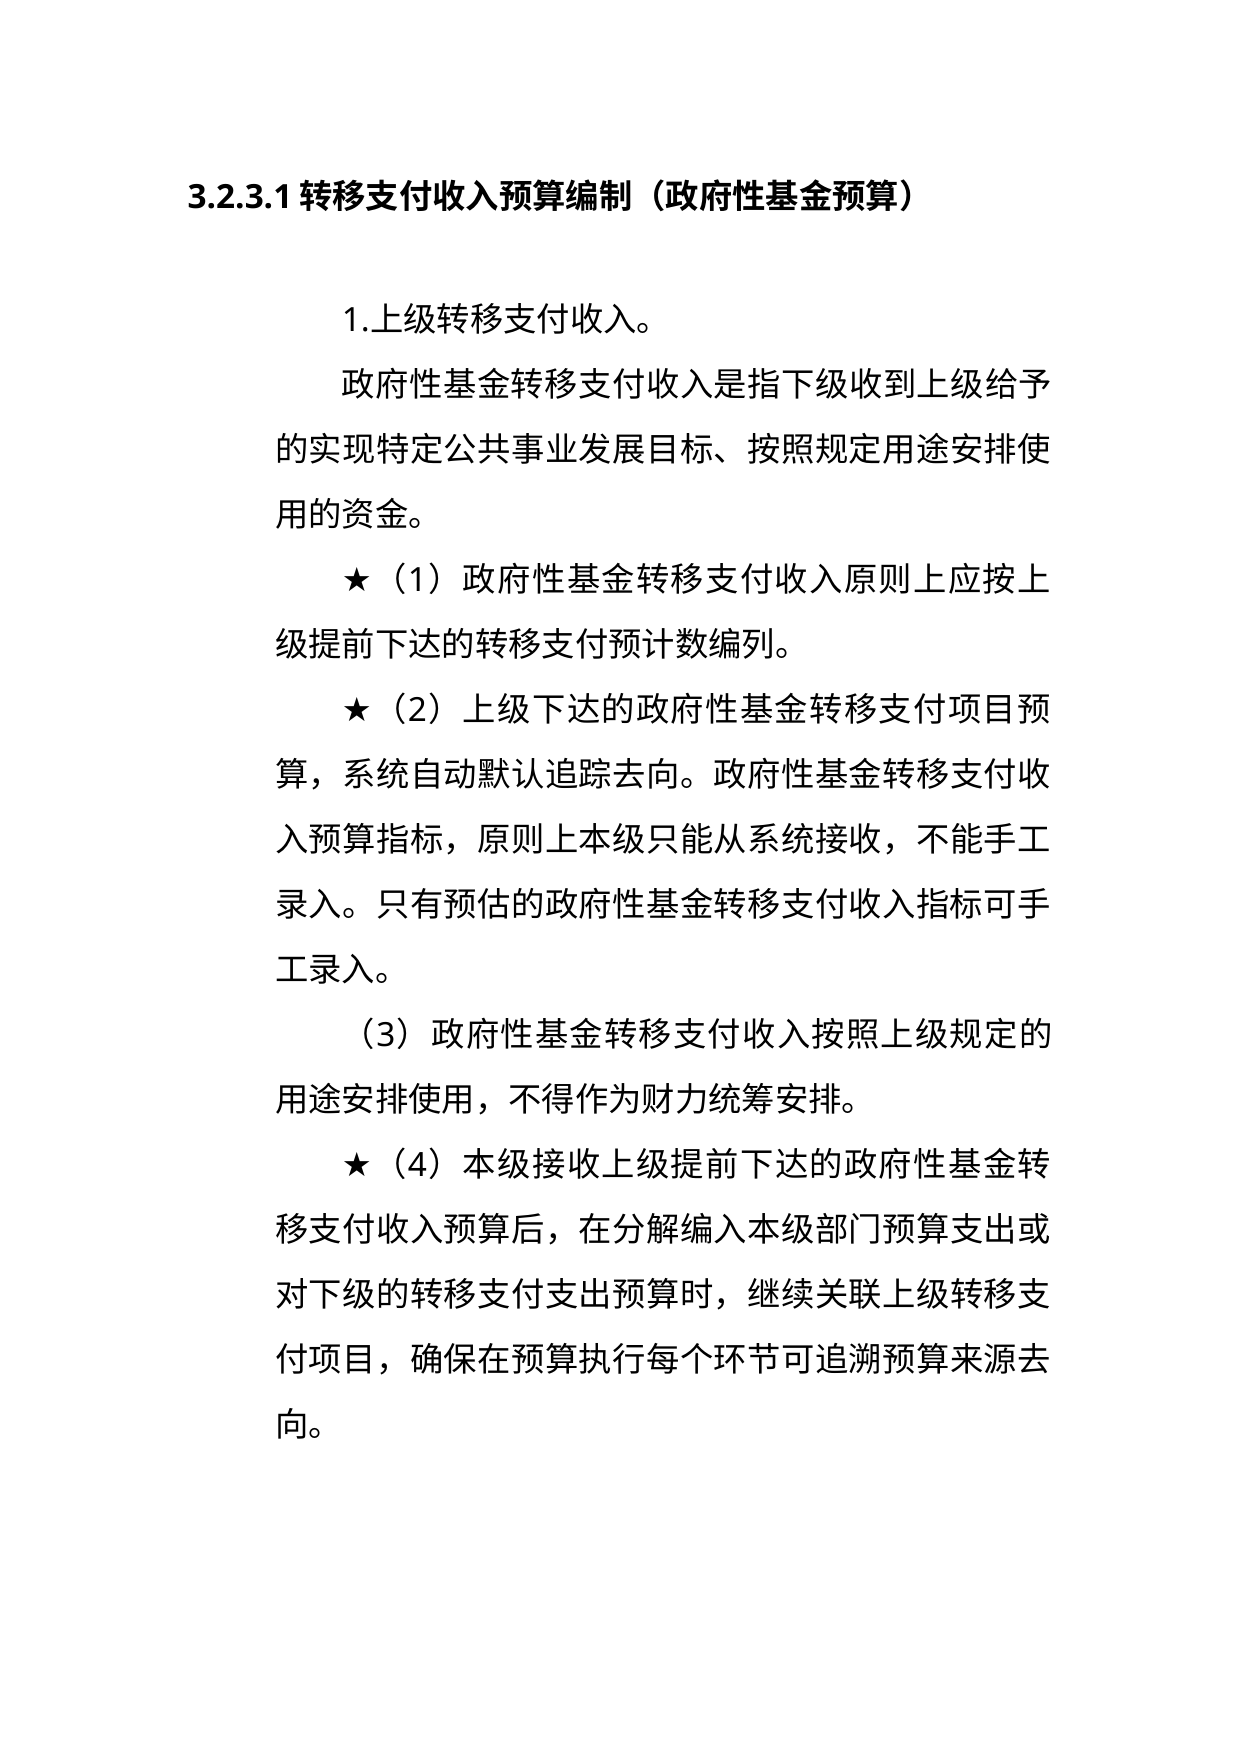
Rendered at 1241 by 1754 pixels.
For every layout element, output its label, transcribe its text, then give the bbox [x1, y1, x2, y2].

text 1.上级转移支付收入。 [275, 284, 1053, 349]
text ★（1）政府性基金转移支付收入原则上应按上级提前下达的转移支付预计数编列。 [275, 544, 1053, 674]
text 政府性基金转移支付收入是指下级收到上级给予的实现特定公共事业发展目标、按照规定用途安排使用的资金。 [275, 349, 1053, 544]
subtitle 3.2.3.1转移支付收入预算编制（政府性基金预算） [187, 162, 1053, 227]
text （3）政府性基金转移支付收入按照上级规定的用途安排使用，不得作为财力统筹安排。 [275, 999, 1053, 1129]
text ★（2）上级下达的政府性基金转移支付项目预算，系统自动默认追踪去向。政府性基金转移支付收入预算指标，原则上本级只能从系统接收，不能手工录入。只有预估的政府性基金转移支付收入指标可手工录入。 [275, 674, 1053, 999]
text ★（4）本级接收上级提前下达的政府性基金转移支付收入预算后，在分解编入本级部门预算支出或对下级的转移支付支出预算时，继续关联上级转移支付项目，确保在预算执行每个环节可追溯预算来源去向。 [275, 1129, 1053, 1454]
